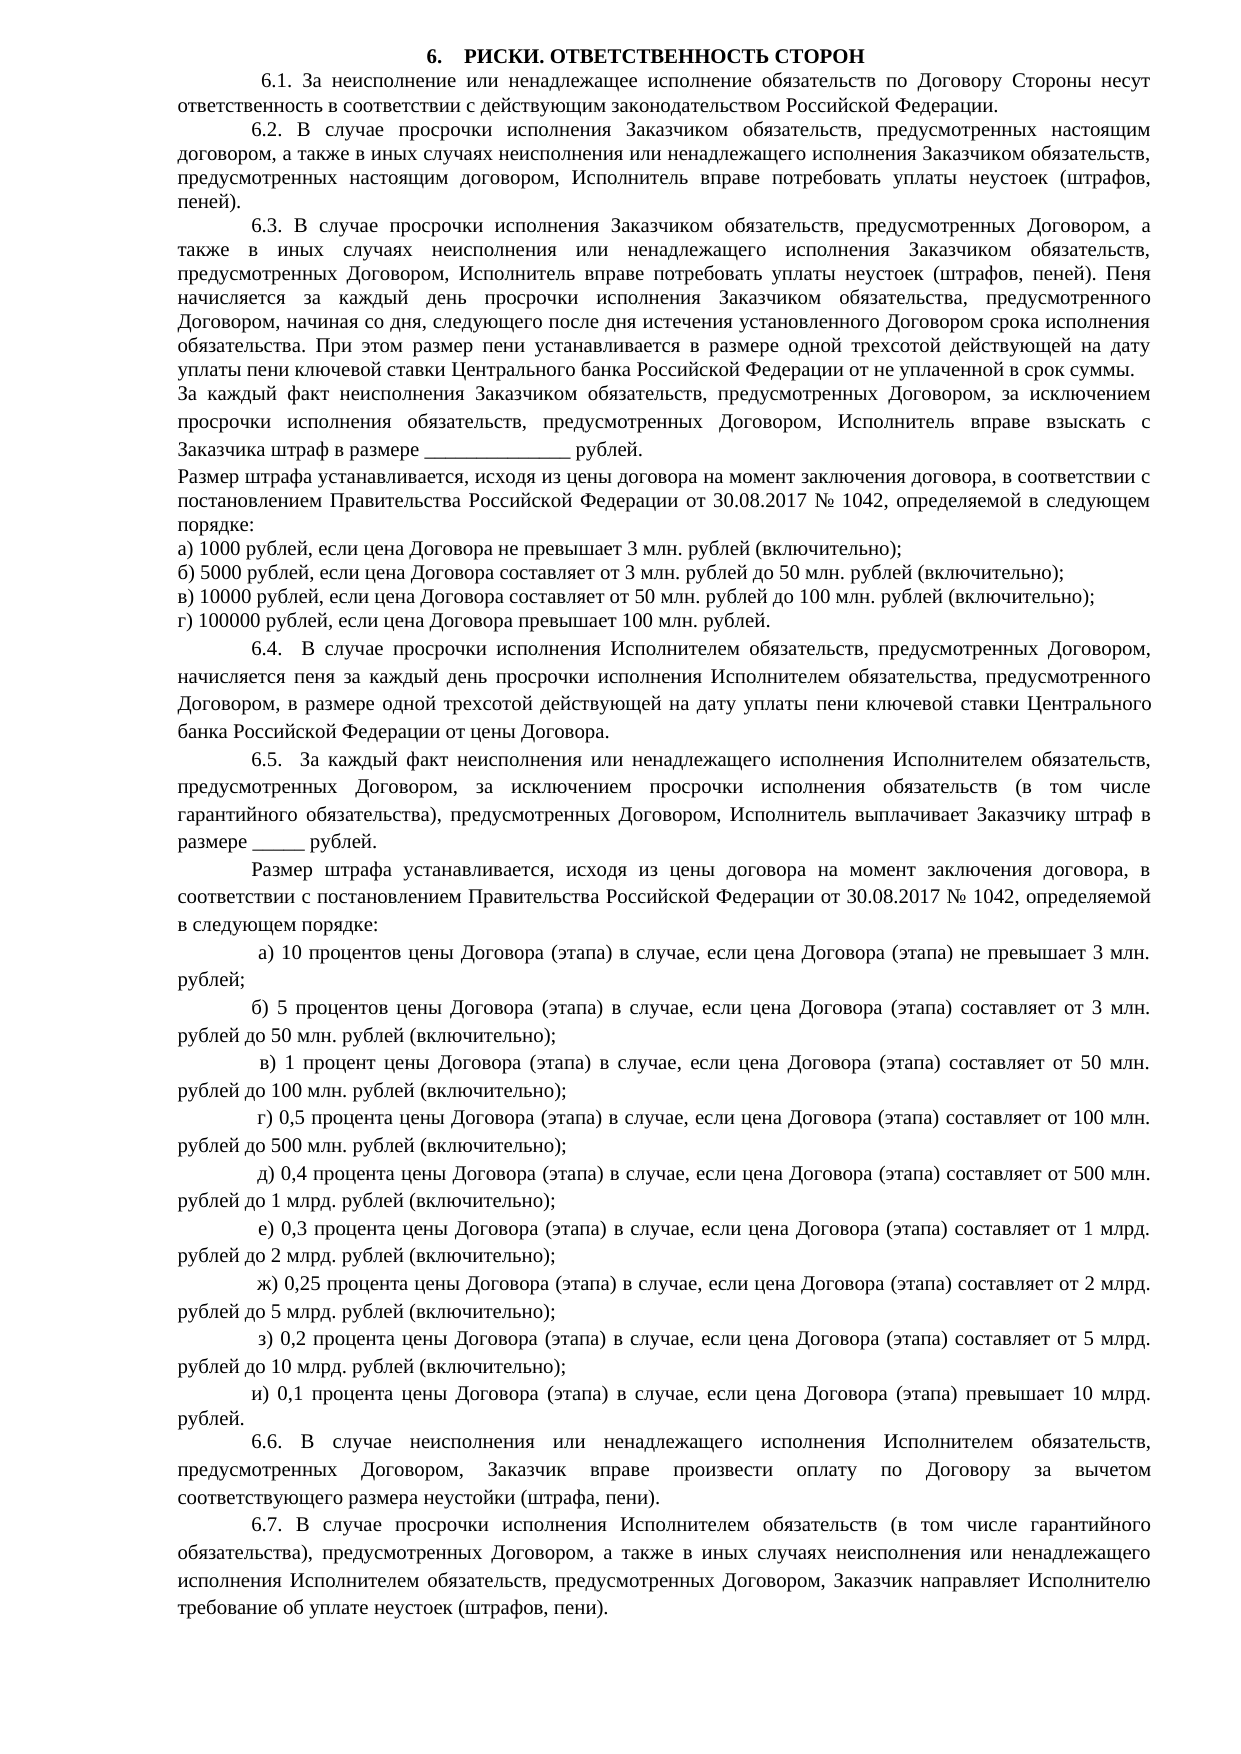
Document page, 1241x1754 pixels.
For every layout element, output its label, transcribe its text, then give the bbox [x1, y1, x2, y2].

text г) 0,5 процента цены Договора (этапа) в случае, если цена Договора (этапа) составляет от 100 млн. рублей до 500 млн. рублей (включительно); [177, 1105, 1152, 1157]
text ж) 0,25 процента цены Договора (этапа) в случае, если цена Договора (этапа) составляет от 2 млрд. рублей до 5 млрд. рублей (включительно); [177, 1271, 1152, 1323]
text Размер штрафа устанавливается, исходя из цены договора на момент заключения договора, в соответствии с постановлением Правительства Российской Федерации от 30.08.2017 № 1042, определяемой в следующем порядке: [177, 464, 1152, 536]
list РИСКИ. ОТВЕТСТВЕННОСТЬ СТОРОН [140, 44, 1152, 68]
text 6.1. За неисполнение или ненадлежащее исполнение обязательств по Договору Стороны несут ответственность в соответствии с действующим законодательством Российской Федерации. [177, 68, 1152, 117]
text 6.6. В случае неисполнения или ненадлежащего исполнения Исполнителем обязательств, предусмотренных Договором, Заказчик вправе произвести оплату по Договору за вычетом соответствующего размера неустойки (штрафа, пени). [177, 1429, 1152, 1509]
text 6.2. В случае просрочки исполнения Заказчиком обязательств, предусмотренных настоящим договором, а также в иных случаях неисполнения или ненадлежащего исполнения Заказчиком обязательств, предусмотренных настоящим договором, Исполнитель вправе потребовать уплаты неустоек (штрафов, пеней). [177, 117, 1152, 213]
text е) 0,3 процента цены Договора (этапа) в случае, если цена Договора (этапа) составляет от 1 млрд. рублей до 2 млрд. рублей (включительно); [177, 1216, 1152, 1267]
text 6.4. В случае просрочки исполнения Исполнителем обязательств, предусмотренных Договором, начисляется пеня за каждый день просрочки исполнения Исполнителем обязательства, предусмотренного Договором, в размере одной трехсотой действующей на дату уплаты пени ключевой ставки Центрального банка Российской Федерации от цены Договора. [177, 636, 1152, 743]
text б) 5 процентов цены Договора (этапа) в случае, если цена Договора (этапа) составляет от 3 млн. рублей до 50 млн. рублей (включительно); [177, 995, 1152, 1047]
text б) 5000 рублей, если цена Договора составляет от 3 млн. рублей до 50 млн. рублей (включительно); [177, 560, 1152, 584]
text г) 100000 рублей, если цена Договора превышает 100 млн. рублей. [177, 608, 1152, 632]
text а) 1000 рублей, если цена Договора не превышает 3 млн. рублей (включительно); [177, 536, 1152, 560]
text в) 1 процент цены Договора (этапа) в случае, если цена Договора (этапа) составляет от 50 млн. рублей до 100 млн. рублей (включительно); [177, 1050, 1152, 1102]
text 6.3. В случае просрочки исполнения Заказчиком обязательств, предусмотренных Договором, а также в иных случаях неисполнения или ненадлежащего исполнения Заказчиком обязательств, предусмотренных Договором, Исполнитель вправе потребовать уплаты неустоек (штрафов, пеней). Пеня начисляется за каждый день просрочки исполнения Заказчиком обязательства, предусмотренного Договором, начиная со дня, следующего после дня истечения установленного Договором срока исполнения обязательства. При этом размер пени устанавливается в размере одной трехсотой действующей на дату уплаты пени ключевой ставки Центрального банка Российской Федерации от не уплаченной в срок суммы. [177, 213, 1152, 381]
text д) 0,4 процента цены Договора (этапа) в случае, если цена Договора (этапа) составляет от 500 млн. рублей до 1 млрд. рублей (включительно); [177, 1161, 1152, 1212]
text в) 10000 рублей, если цена Договора составляет от 50 млн. рублей до 100 млн. рублей (включительно); [177, 584, 1152, 608]
text и) 0,1 процента цены Договора (этапа) в случае, если цена Договора (этапа) превышает 10 млрд. рублей. [177, 1381, 1152, 1429]
text Размер штрафа устанавливается, исходя из цены договора на момент заключения договора, в соответствии с постановлением Правительства Российской Федерации от 30.08.2017 № 1042, определяемой в следующем порядке: [177, 857, 1152, 936]
text з) 0,2 процента цены Договора (этапа) в случае, если цена Договора (этапа) составляет от 5 млрд. рублей до 10 млрд. рублей (включительно); [177, 1326, 1152, 1378]
text а) 10 процентов цены Договора (этапа) в случае, если цена Договора (этапа) не превышает 3 млн. рублей; [177, 940, 1152, 991]
text 6.5. За каждый факт неисполнения или ненадлежащего исполнения Исполнителем обязательств, предусмотренных Договором, за исключением просрочки исполнения обязательств (в том числе гарантийного обязательства), предусмотренных Договором, Исполнитель выплачивает Заказчику штраф в размере _____ рублей. [177, 746, 1152, 853]
text За каждый факт неисполнения Заказчиком обязательств, предусмотренных Договором, за исключением просрочки исполнения обязательств, предусмотренных Договором, Исполнитель вправе взыскать с Заказчика штраф в размере ______________ рублей. [177, 381, 1152, 461]
text 6.7. В случае просрочки исполнения Исполнителем обязательств (в том числе гарантийного обязательства), предусмотренных Договором, а также в иных случаях неисполнения или ненадлежащего исполнения Исполнителем обязательств, предусмотренных Договором, Заказчик направляет Исполнителю требование об уплате неустоек (штрафов, пени). [177, 1512, 1152, 1619]
